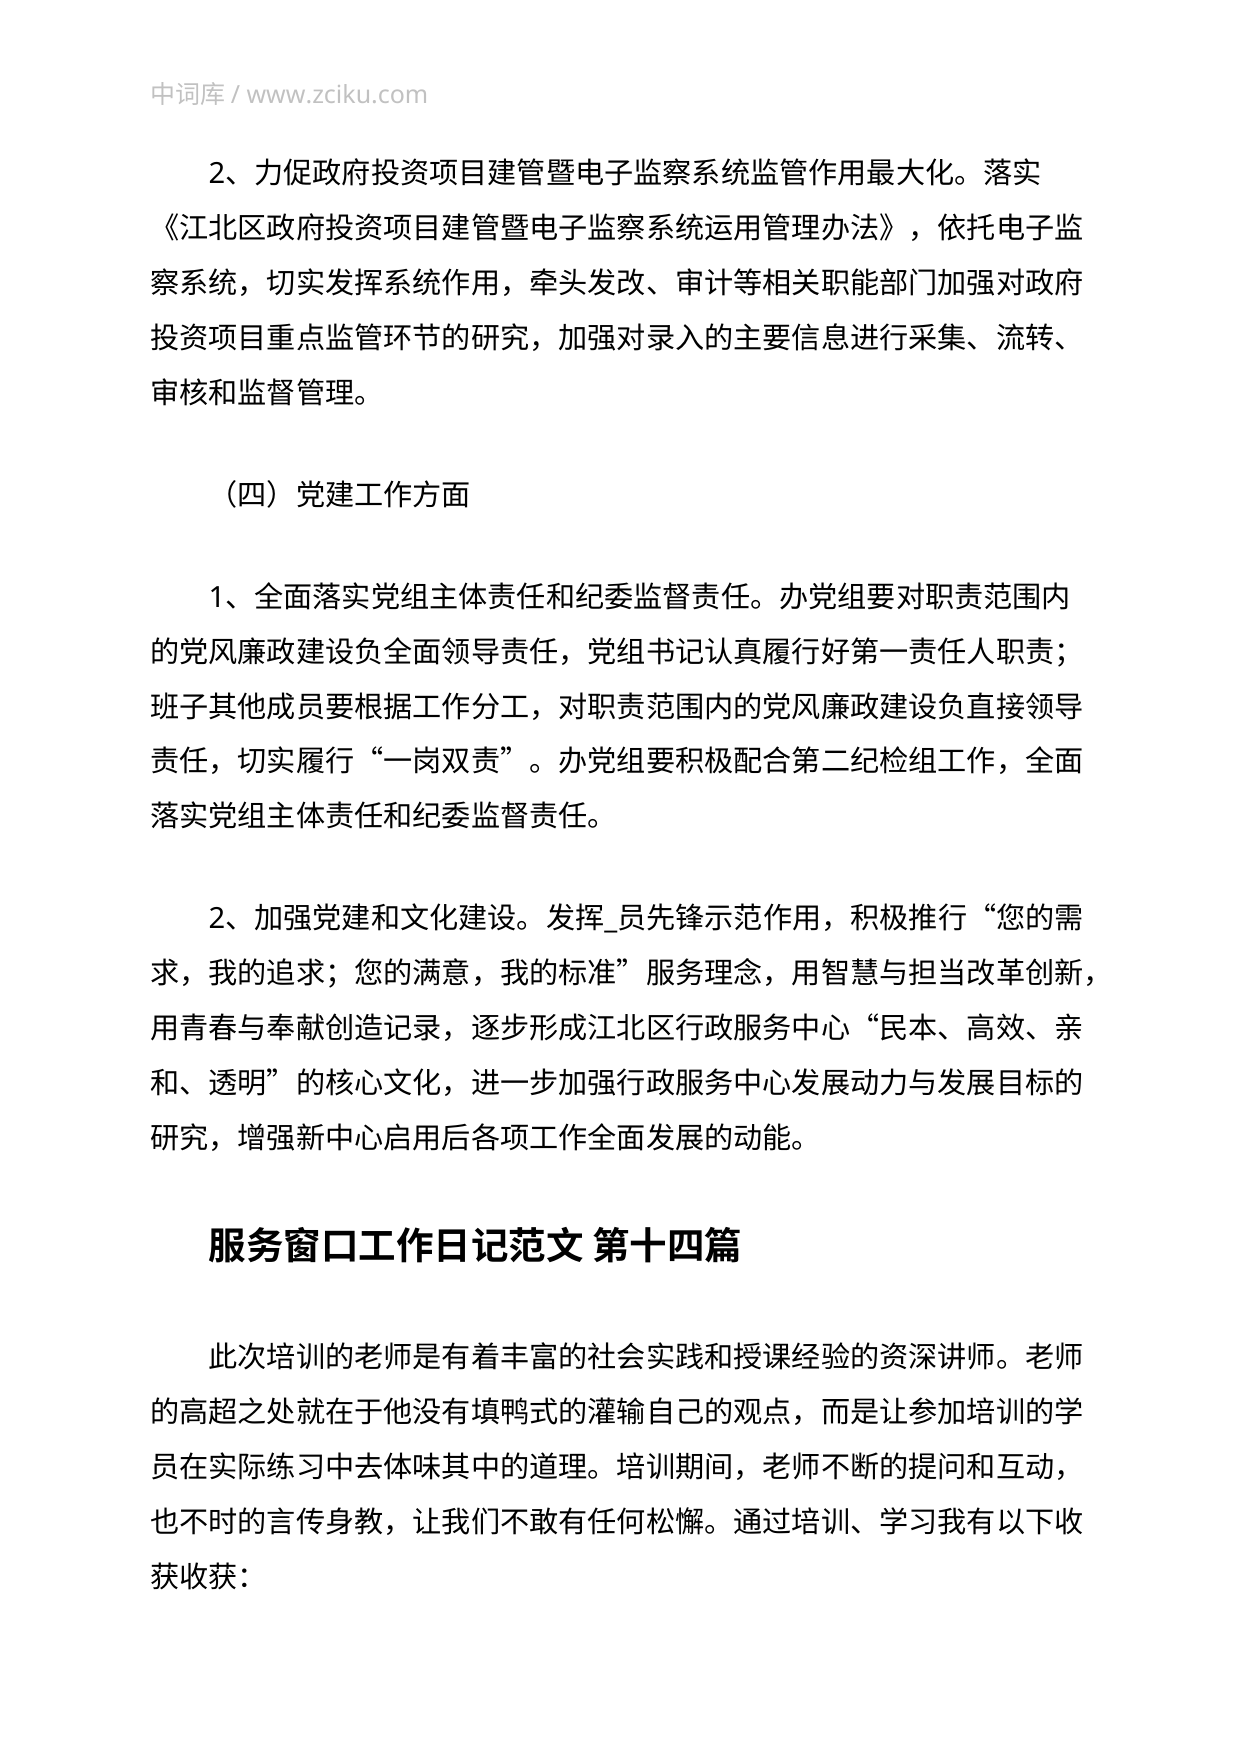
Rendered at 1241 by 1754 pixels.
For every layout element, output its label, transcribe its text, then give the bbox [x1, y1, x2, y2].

text （四）党建工作方面 [150, 471, 1090, 514]
text 2、加强党建和文化建设。发挥_员先锋示范作用，积极推行“您的需求，我的追求；您的满意，我的标准”服务理念，用智慧与担当改革创新，用青春与奉献创造记录，逐步形成江北区行政服务中心“民本、高效、亲和、透明”的核心文化，进一步加强行政服务中心发展动力与发展目标的研究，增强新中心启用后各项工作全面发展的动能。 [150, 895, 1090, 1157]
text 此次培训的老师是有着丰富的社会实践和授课经验的资深讲师。老师的高超之处就在于他没有填鸭式的灌输自己的观点，而是让参加培训的学员在实际练习中去体味其中的道理。培训期间，老师不断的提问和互动，也不时的言传身教，让我们不敢有任何松懈。通过培训、学习我有以下收获收获： [150, 1333, 1090, 1595]
text 1、全面落实党组主体责任和纪委监督责任。办党组要对职责范围内的党风廉政建设负全面领导责任，党组书记认真履行好第一责任人职责；班子其他成员要根据工作分工，对职责范围内的党风廉政建设负直接领导责任，切实履行“一岗双责”。办党组要积极配合第二纪检组工作，全面落实党组主体责任和纪委监督责任。 [150, 573, 1090, 835]
text 服务窗口工作日记范文 第十四篇 [150, 1216, 1090, 1270]
text 2、力促政府投资项目建管暨电子监察系统监管作用最大化。落实《江北区政府投资项目建管暨电子监察系统运用管理办法》，依托电子监察系统，切实发挥系统作用，牵头发改、审计等相关职能部门加强对政府投资项目重点监管环节的研究，加强对录入的主要信息进行采集、流转、审核和监督管理。 [150, 150, 1090, 412]
